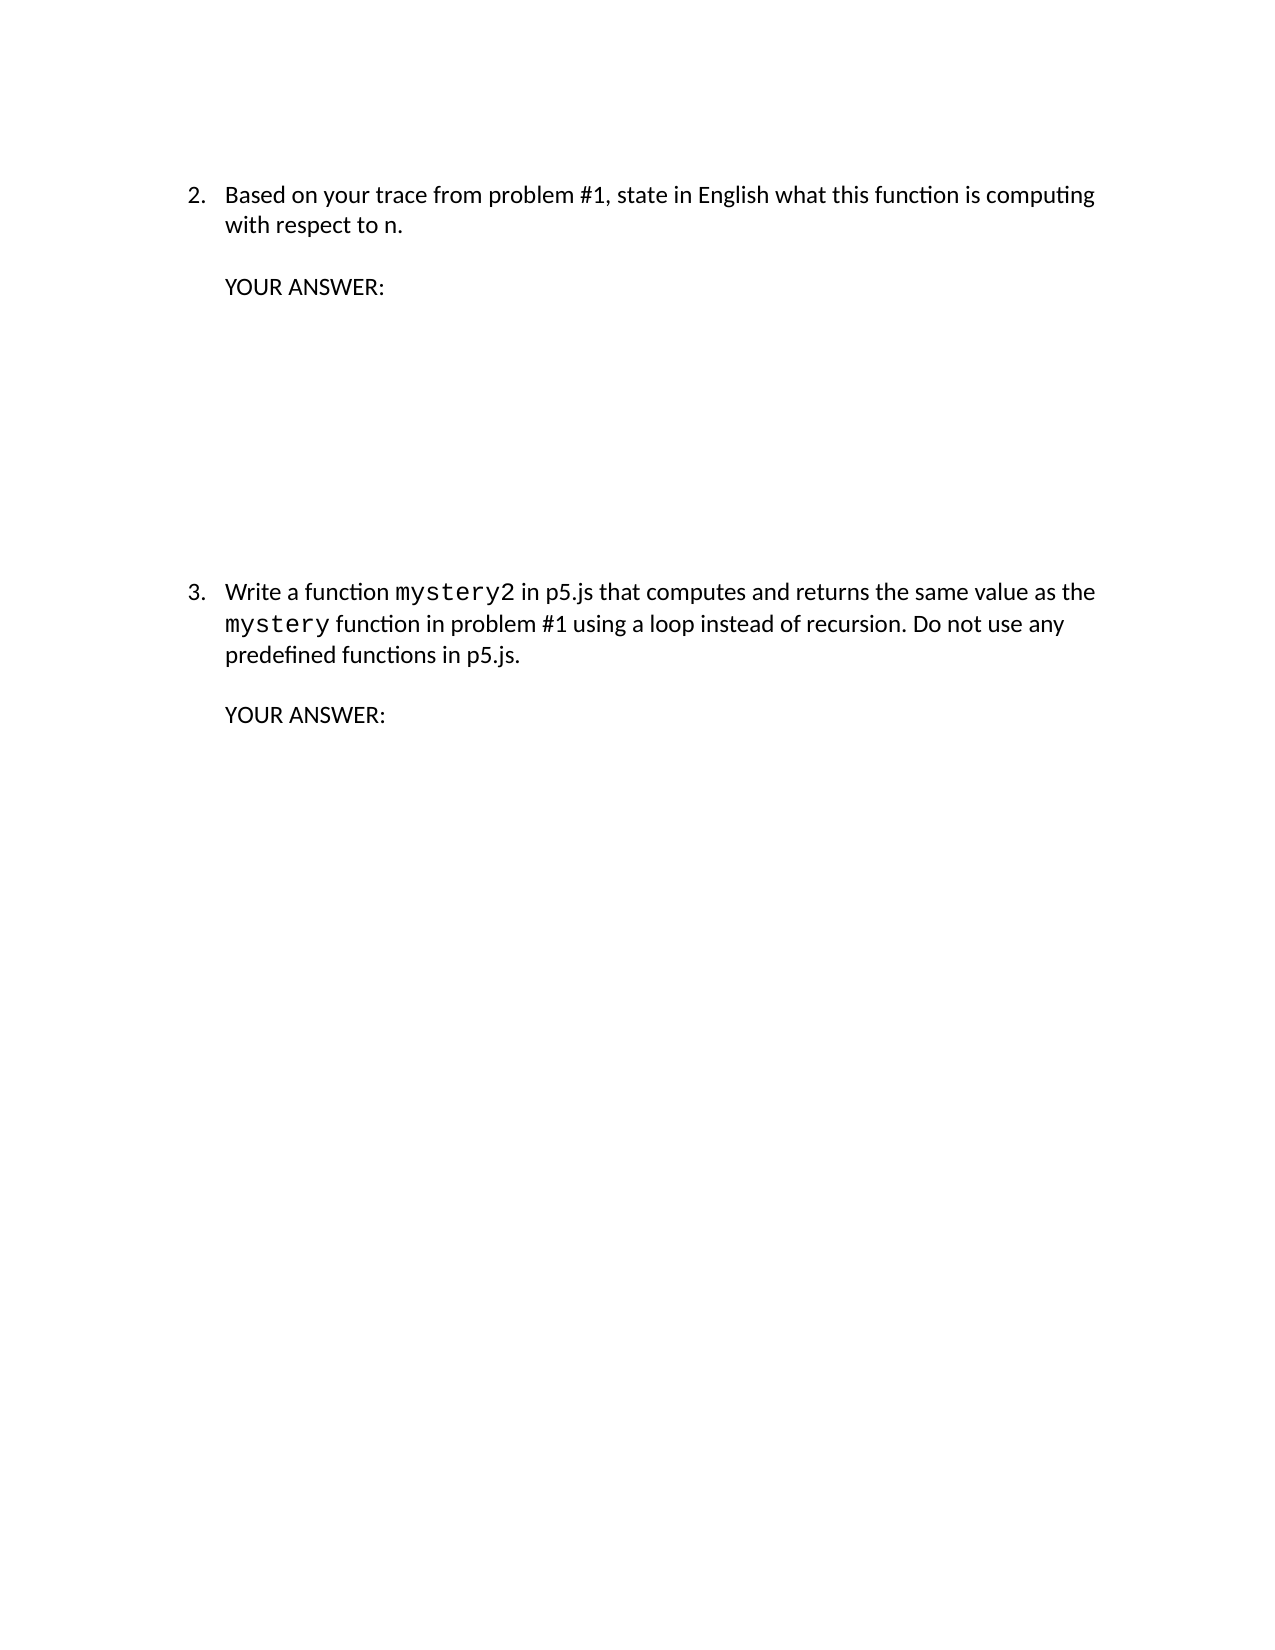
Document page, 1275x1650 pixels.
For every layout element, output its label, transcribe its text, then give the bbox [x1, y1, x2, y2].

list Based on your trace from problem #1, state in English what this function is computing with respect to n. [187, 179, 1125, 240]
text YOUR ANSWER: [150, 699, 1237, 819]
list YOUR ANSWER: [225, 271, 1125, 301]
list Write a function mystery2 in p5.js that computes and returns the same value as the mystery function in problem #1 using a loop instead of recursion. Do not use any predefined functions in p5.js. [187, 576, 1125, 670]
